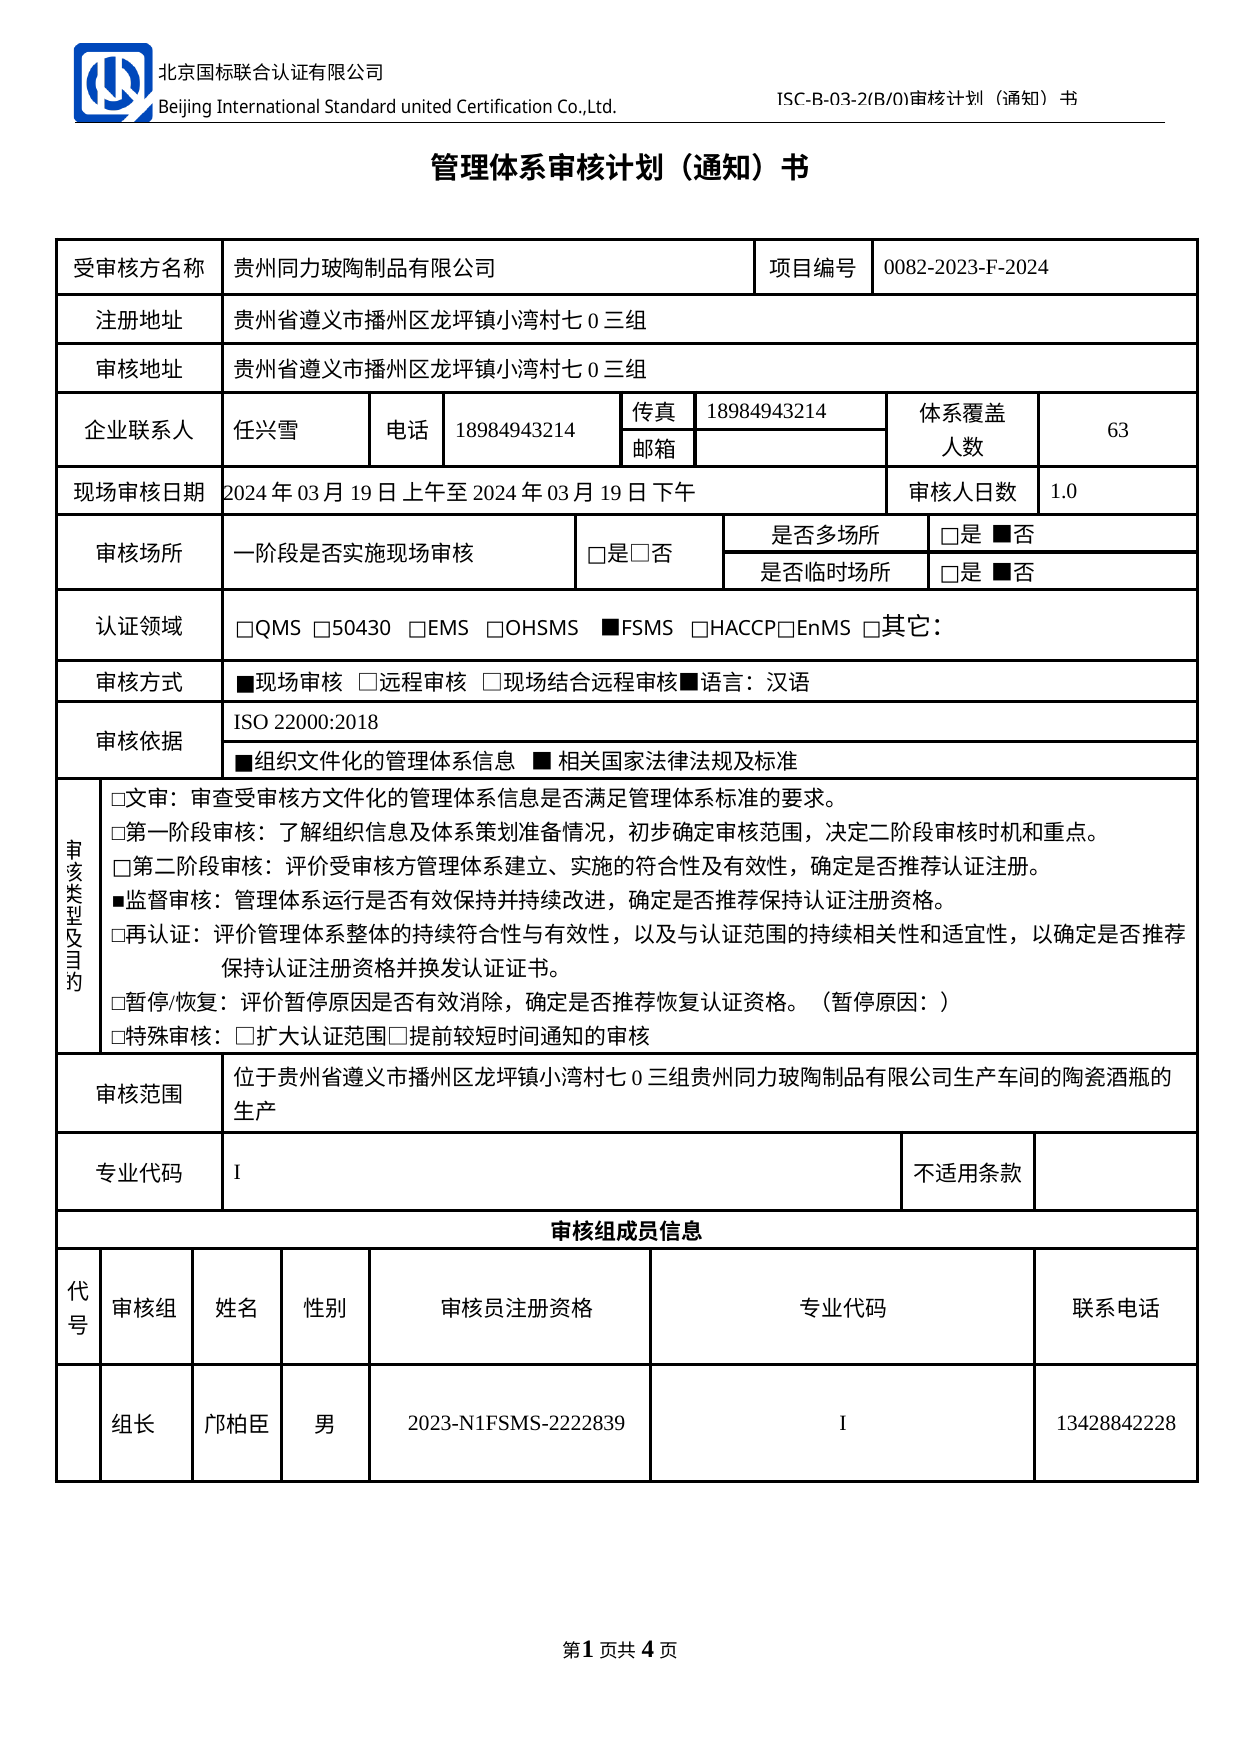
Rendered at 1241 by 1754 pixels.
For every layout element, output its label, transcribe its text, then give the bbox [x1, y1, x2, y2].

table_header 受审核方名称 [58, 241, 221, 293]
table_cell 邝柏臣 [194, 1366, 280, 1479]
table_cell 位于贵州省遵义市播州区龙坪镇小湾村七0三组贵州同力玻陶制品有限公司生产车间的陶瓷酒瓶的生产 [224, 1055, 1196, 1131]
table_header 贵州同力玻陶制品有限公司 [224, 241, 753, 293]
table_cell ■组织文件化的管理体系信息 ■ 相关国家法律法规及标准 [224, 743, 1196, 777]
table_cell 1.0 [1040, 468, 1196, 513]
table_cell 18984943214 [445, 394, 619, 465]
table_cell 审核人日数 [888, 468, 1037, 513]
table_cell 审核组 [102, 1250, 191, 1363]
text 管理体系审核计划（通知）书 [75, 131, 1165, 199]
picture [73, 43, 153, 123]
table_cell 13428842228 [1036, 1366, 1196, 1479]
table_header 项目编号 [756, 241, 871, 293]
table_cell 审核方式 [58, 662, 221, 700]
table_cell 专业代码 [58, 1134, 221, 1209]
table_cell □是 ■否 [930, 554, 1196, 587]
table_cell 贵州省遵义市播州区龙坪镇小湾村七0三组 [224, 296, 1196, 342]
table_cell 2023-N1FSMS-2222839 [371, 1366, 649, 1479]
table_cell 姓名 [194, 1250, 280, 1363]
table_cell 不适用条款 [903, 1134, 1033, 1209]
table_cell 任兴雪 [224, 394, 368, 465]
table_cell 传真 [623, 394, 693, 428]
table_cell 是否多场所 [725, 516, 927, 550]
table_cell 审核范围 [58, 1055, 221, 1131]
table_cell 性别 [283, 1250, 368, 1363]
table_cell 一阶段是否实施现场审核 [224, 516, 574, 587]
table_cell 电话 [371, 394, 442, 465]
table_cell ■现场审核 □远程审核 □现场结合远程审核■语言：汉语 [224, 662, 1196, 700]
table_cell 是否临时场所 [725, 554, 927, 587]
table_cell 注册地址 [58, 296, 221, 342]
table_cell □QMS □50430 □EMS □OHSMS ■FSMS □HACCP□EnMS □其它： [224, 591, 1196, 658]
table_cell [58, 1366, 99, 1479]
table_cell □文审：审查受审核方文件化的管理体系信息是否满足管理体系标准的要求。 □第一阶段审核：了解组织信息及体系策划准备情况，初步确定审核范围，决定二阶段审核时机和重点。 □第二阶段审核：评价受审核方管理体系建立、实施的符合性及有效性，确定是否推荐认证注册。 ■监督审核：管理体系运行是否有效保持并持续改进，确定是否推荐保持认证注册资格。 □再认证：评价管理体系整体的持续符合性与有效性，以及与认证范围的持续相关性和适宜性，以确定是否推荐保持认证注册资格并换发认证证书。 □暂停/恢复：评价暂停原因是否有效消除，确定是否推荐恢复认证资格。（暂停原因：） □特殊审核：□扩大认证范围□提前较短时间通知的审核 [102, 780, 1196, 1052]
table_header 0082-2023-F-2024 [874, 241, 1196, 293]
table_cell 审核组成员信息 [58, 1212, 1196, 1247]
table_cell [697, 431, 885, 465]
table_cell □是□否 [577, 516, 722, 587]
table_cell 体系覆盖 人数 [888, 394, 1037, 465]
table_cell 组长 [102, 1366, 191, 1479]
table_cell 男 [283, 1366, 368, 1479]
table_cell 贵州省遵义市播州区龙坪镇小湾村七0三组 [224, 345, 1196, 391]
table_cell 邮箱 [623, 431, 693, 465]
table_cell 审核依据 [58, 703, 221, 777]
table_cell 企业联系人 [58, 394, 221, 465]
table_cell 联系电话 [1036, 1250, 1196, 1363]
table_cell 审核员注册资格 [371, 1250, 649, 1363]
table_cell □是 ■否 [930, 516, 1196, 550]
table_cell I [224, 1134, 900, 1209]
table_cell 18984943214 [697, 394, 885, 428]
table_cell [1036, 1134, 1196, 1209]
table_cell 审核场所 [58, 516, 221, 587]
table_cell I [652, 1366, 1033, 1479]
table_cell 2024年03月19日 上午至2024年03月19日 下午 [224, 468, 885, 513]
table_cell 审核类型及目的 [58, 780, 99, 1052]
table_cell 专业代码 [652, 1250, 1033, 1363]
table_cell 代号 [58, 1250, 99, 1363]
table_cell 现场审核日期 [58, 468, 221, 513]
table_cell 认证领域 [58, 591, 221, 658]
table_cell ISO 22000:2018 [224, 703, 1196, 740]
table_cell 审核地址 [58, 345, 221, 391]
table_cell 63 [1040, 394, 1196, 465]
